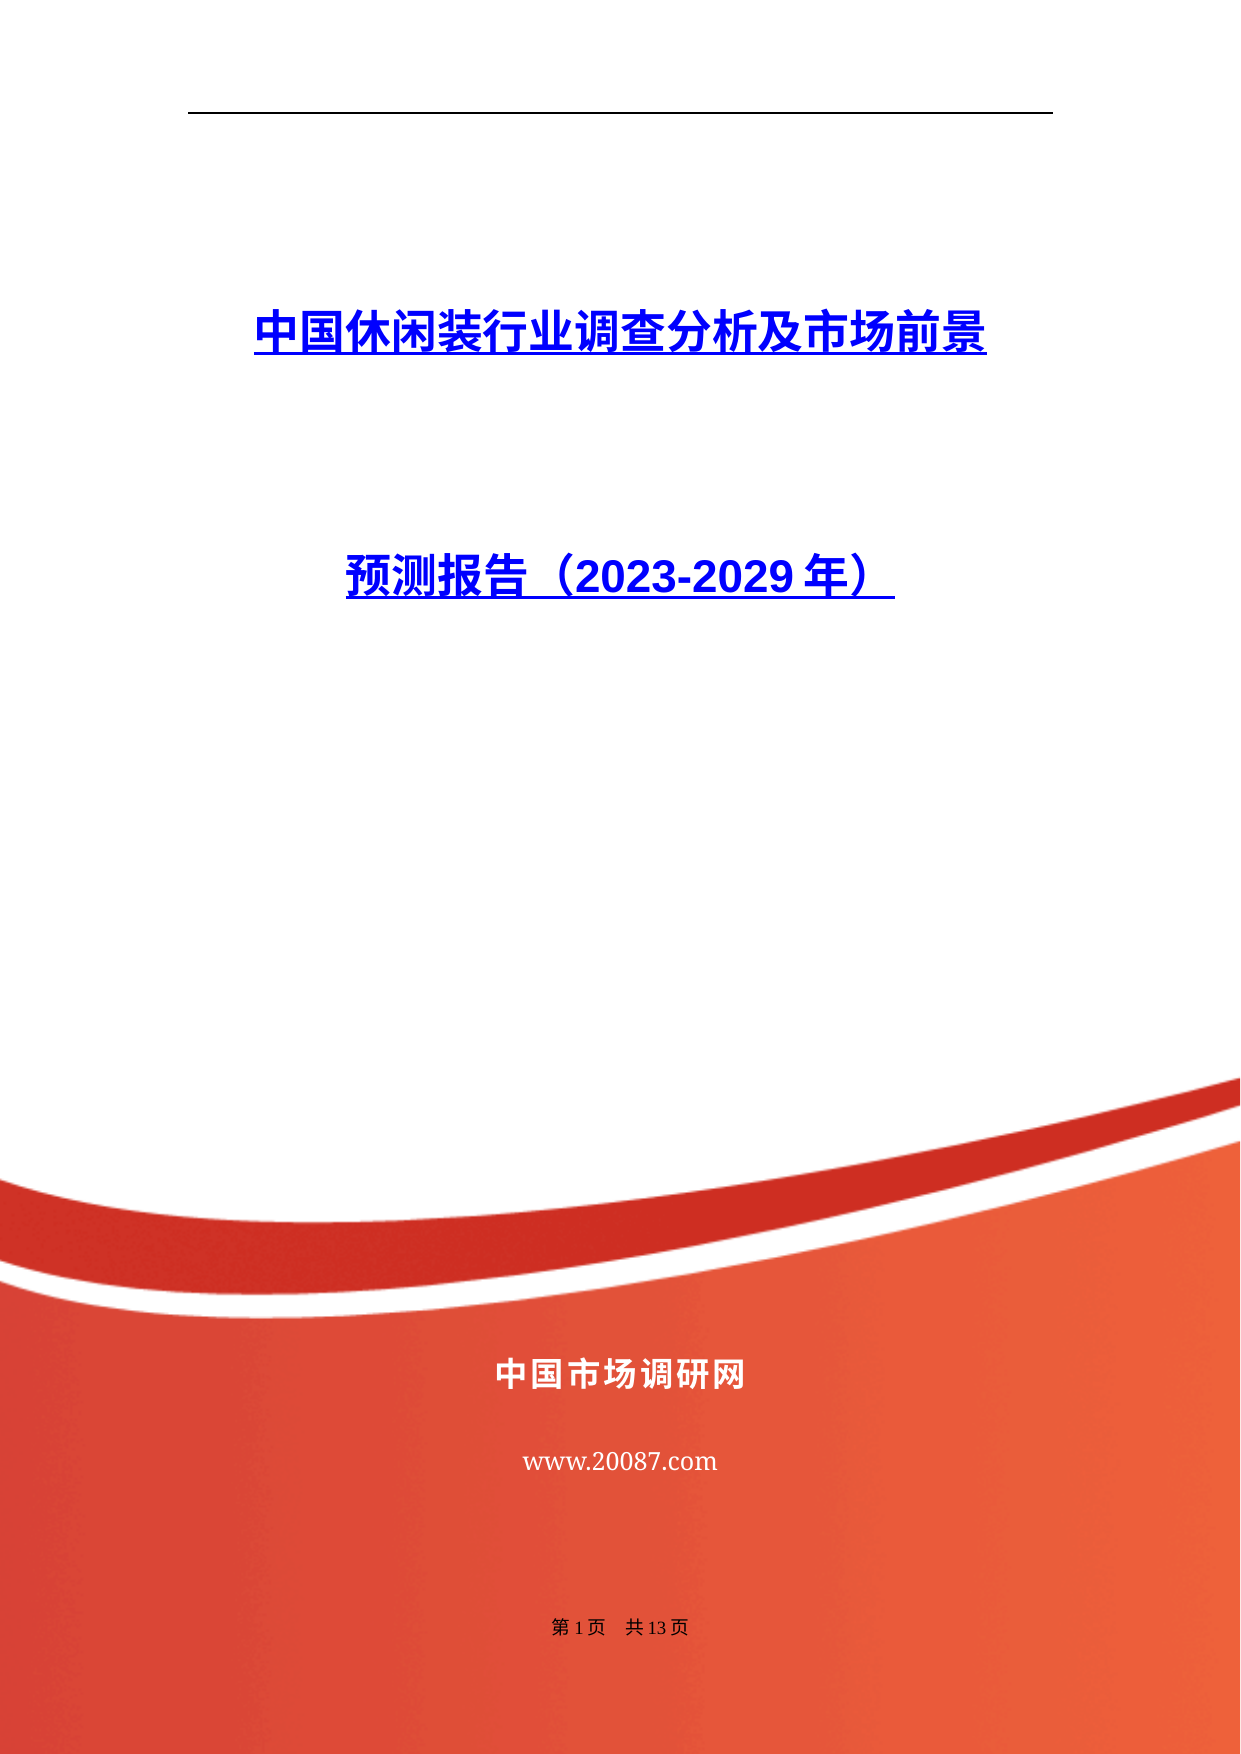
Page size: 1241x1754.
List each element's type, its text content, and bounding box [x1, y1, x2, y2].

text www.20087.com [187, 1428, 1053, 1493]
table_header 中国休闲装行业调查分析及市场前景预测报告（2023-2029年） [188, 207, 1053, 773]
subtitle 中国市场调研网 [187, 1339, 1053, 1404]
picture [0, 1006, 1241, 1754]
